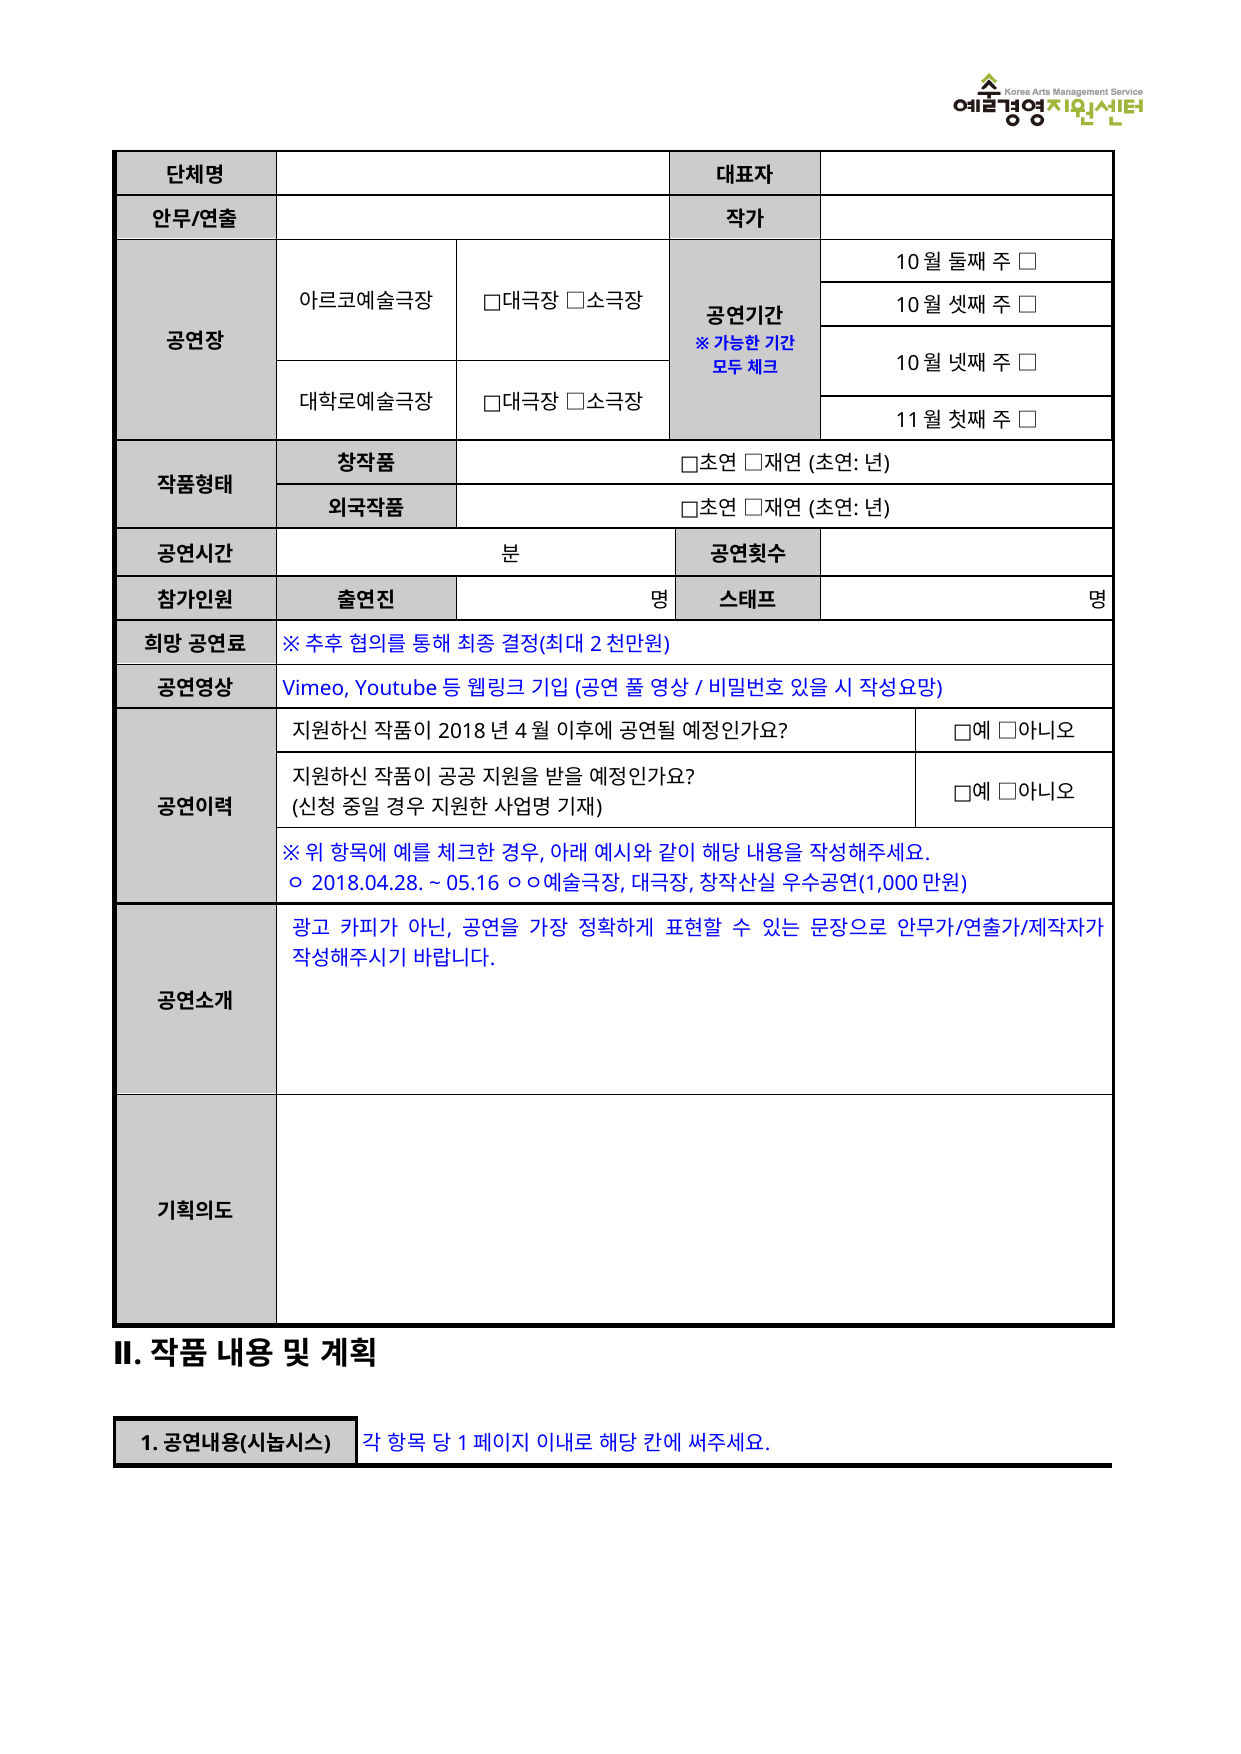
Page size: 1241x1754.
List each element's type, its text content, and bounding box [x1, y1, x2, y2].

table_cell [277, 152, 669, 194]
table_cell □초연 □재연 (초연: 년) [457, 485, 1112, 527]
table_cell 스태프 [676, 577, 820, 619]
table_cell [821, 529, 1112, 575]
table_cell 단체명 [117, 152, 276, 194]
table_cell [821, 152, 1112, 194]
table_cell 공연기간 ※ 가능한 기간 모두 체크 [670, 240, 820, 439]
table_cell □예 □아니오 [916, 753, 1112, 827]
table_cell 10월 둘째 주 □ [821, 240, 1111, 281]
table_cell 공연시간 [117, 529, 276, 575]
table_cell 공연소개 [117, 905, 276, 1093]
table_cell 작품형태 [117, 441, 276, 527]
table_cell ※ 추후 협의를 통해 최종 결정(최대 2천만원) [277, 621, 1112, 663]
table_cell 아르코예술극장 [277, 240, 456, 360]
table_cell 창작품 [277, 441, 456, 483]
table_header 1. 공연내용(시놉시스) [116, 1421, 355, 1463]
table_cell [277, 1095, 1112, 1323]
table_cell □대극장 □소극장 [457, 361, 669, 439]
table_cell 안무/연출 [117, 196, 276, 238]
table_cell 10월 셋째 주 □ [821, 283, 1111, 325]
table_cell 광고 카피가 아닌, 공연을 가장 정확하게 표현할 수 있는 문장으로 안무가/연출가/제작자가 작성해주시기 바랍니다. [277, 905, 1112, 1093]
table_cell 희망 공연료 [117, 621, 276, 663]
table_cell 공연이력 [117, 709, 276, 902]
table_cell 공연장 [117, 240, 276, 439]
picture [926, 48, 1187, 192]
table_cell 명 [821, 577, 1112, 619]
table_cell □초연 □재연 (초연: 년) [457, 441, 1112, 483]
table_cell 작가 [670, 196, 820, 238]
table_cell 출연진 [277, 577, 456, 619]
table_cell □예 □아니오 [916, 709, 1112, 751]
table_cell 공연영상 [117, 665, 276, 707]
table_cell 11월 첫째 주 □ [821, 397, 1111, 439]
table_cell □대극장 □소극장 [457, 240, 669, 360]
table_cell [277, 196, 669, 238]
table_cell ※ 위 항목에 예를 체크한 경우, 아래 예시와 같이 해당 내용을 작성해주세요. ㅇ 2018.04.28. ~ 05.16 ㅇㅇ예술극장, 대극장, 창작산실 우수공연(1,000만원) [277, 828, 1112, 902]
table_cell 분 [277, 529, 675, 575]
table_cell 명 [457, 577, 675, 619]
table_cell 공연횟수 [676, 529, 820, 575]
table_header 각 항목 당 1페이지 이내로 해당 칸에 써주세요. [358, 1416, 1112, 1463]
table_cell 기획의도 [117, 1095, 276, 1323]
table_cell 외국작품 [277, 485, 456, 527]
table_cell 대학로예술극장 [277, 361, 456, 439]
table_cell 참가인원 [117, 577, 276, 619]
table_cell 지원하신 작품이 2018년 4월 이후에 공연될 예정인가요? [277, 709, 915, 751]
table_cell 10월 넷째 주 □ [821, 327, 1111, 395]
table_cell 대표자 [670, 152, 820, 194]
table_cell Vimeo, Youtube 등 웹링크 기입 (공연 풀 영상 / 비밀번호 있을 시 작성요망) [277, 665, 1112, 707]
table_cell 지원하신 작품이 공공 지원을 받을 예정인가요? (신청 중일 경우 지원한 사업명 기재) [277, 753, 915, 827]
table_cell [821, 196, 1112, 238]
text Ⅱ. 작품 내용 및 계획 [112, 1328, 1128, 1373]
